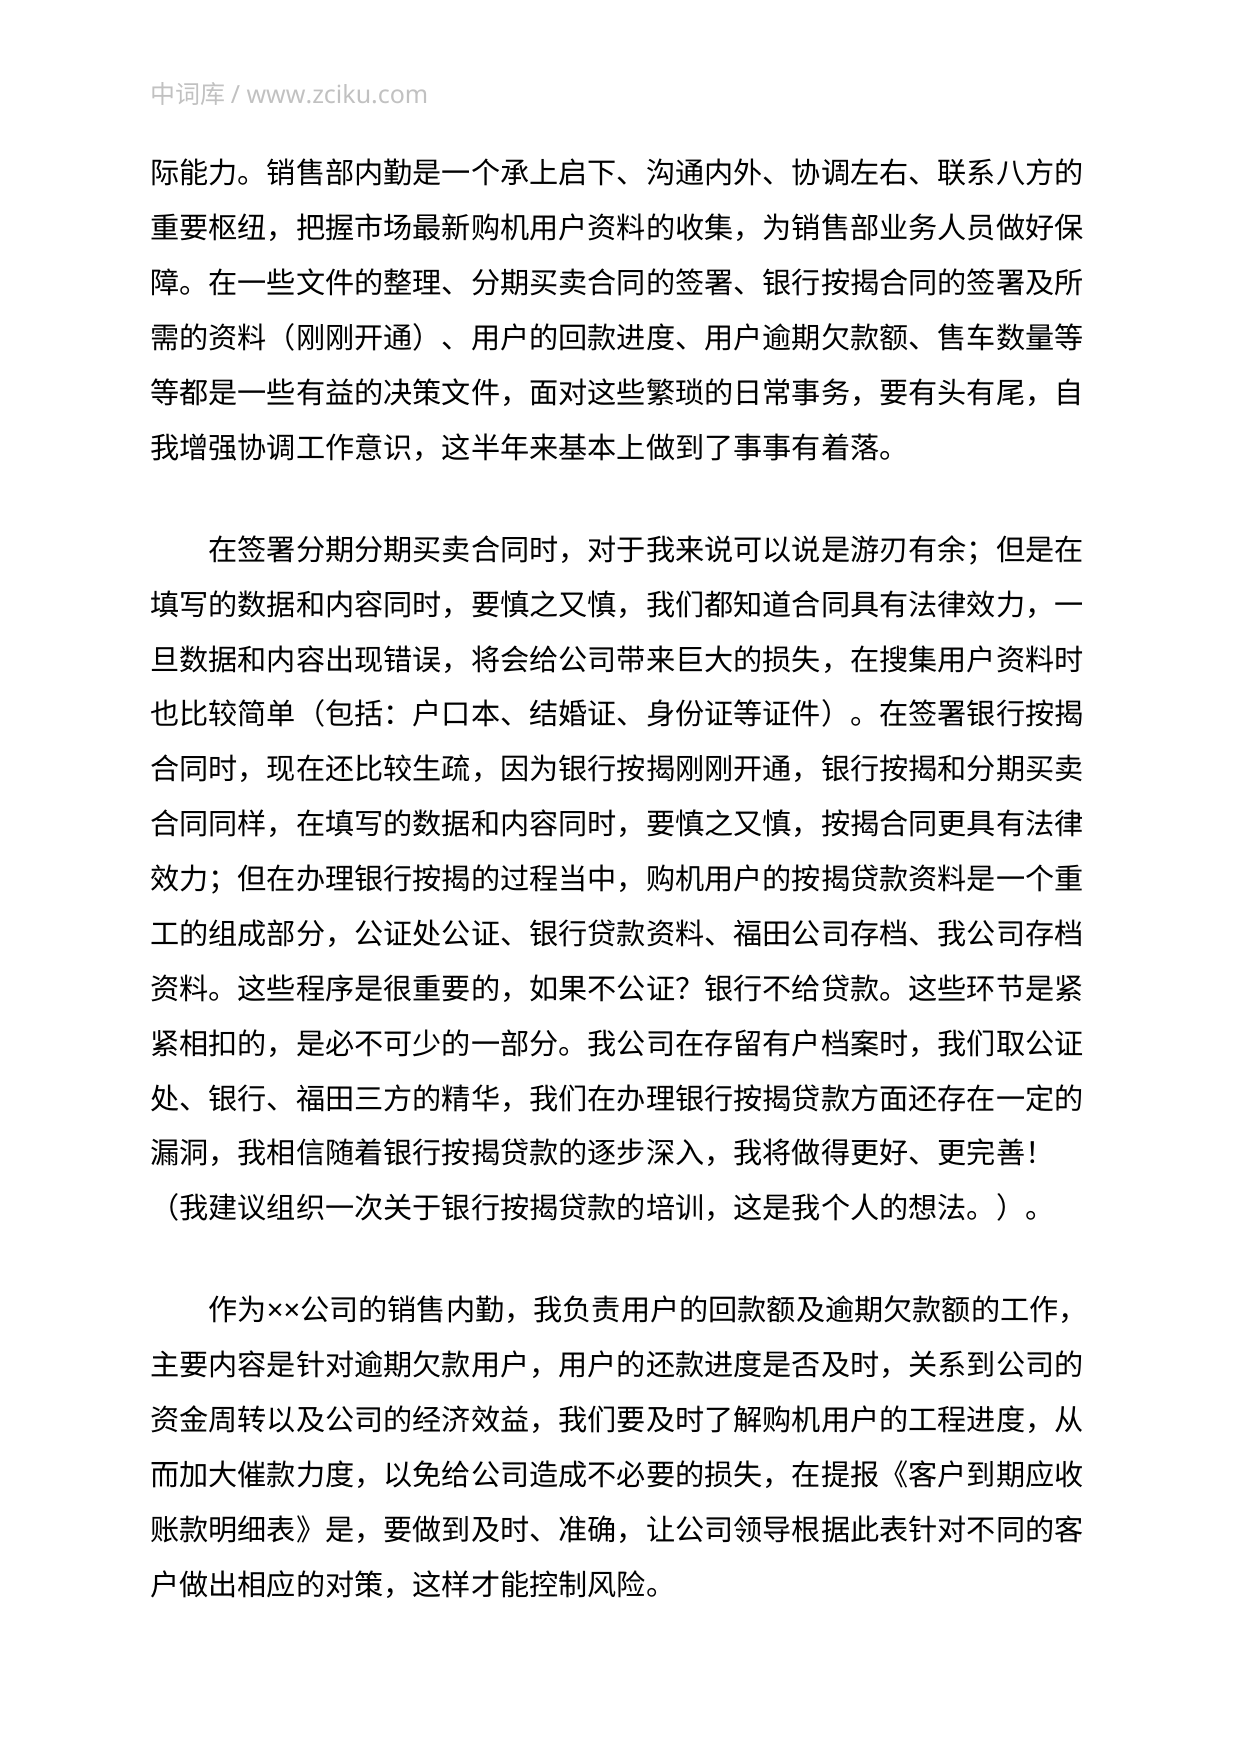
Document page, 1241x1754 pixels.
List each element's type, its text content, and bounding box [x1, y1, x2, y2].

text 作为××公司的销售内勤，我负责用户的回款额及逾期欠款额的工作，主要内容是针对逾期欠款用户，用户的还款进度是否及时，关系到公司的资金周转以及公司的经济效益，我们要及时了解购机用户的工程进度，从而加大催款力度，以免给公司造成不必要的损失，在提报《客户到期应收账款明细表》是，要做到及时、准确，让公司领导根据此表针对不同的客户做出相应的对策，这样才能控制风险。 [150, 1287, 1090, 1604]
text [150, 150, 1090, 467]
text 在签署分期分期买卖合同时，对于我来说可以说是游刃有余；但是在填写的数据和内容同时，要慎之又慎，我们都知道合同具有法律效力，一旦数据和内容出现错误，将会给公司带来巨大的损失，在搜集用户资料时也比较简单（包括：户口本、结婚证、身份证等证件）。在签署银行按揭合同时，现在还比较生疏，因为银行按揭刚刚开通，银行按揭和分期买卖合同同样，在填写的数据和内容同时，要慎之又慎，按揭合同更具有法律效力；但在办理银行按揭的过程当中，购机用户的按揭贷款资料是一个重工的组成部分，公证处公证、银行贷款资料、福田公司存档、我公司存档资料。这些程序是很重要的，如果不公证？银行不给贷款。这些环节是紧紧相扣的，是必不可少的一部分。我公司在存留有户档案时，我们取公证处、银行、福田三方的精华，我们在办理银行按揭贷款方面还存在一定的漏洞，我相信随着银行按揭贷款的逐步深入，我将做得更好、更完善！（我建议组织一次关于银行按揭贷款的培训，这是我个人的想法。）。 [150, 526, 1090, 1227]
